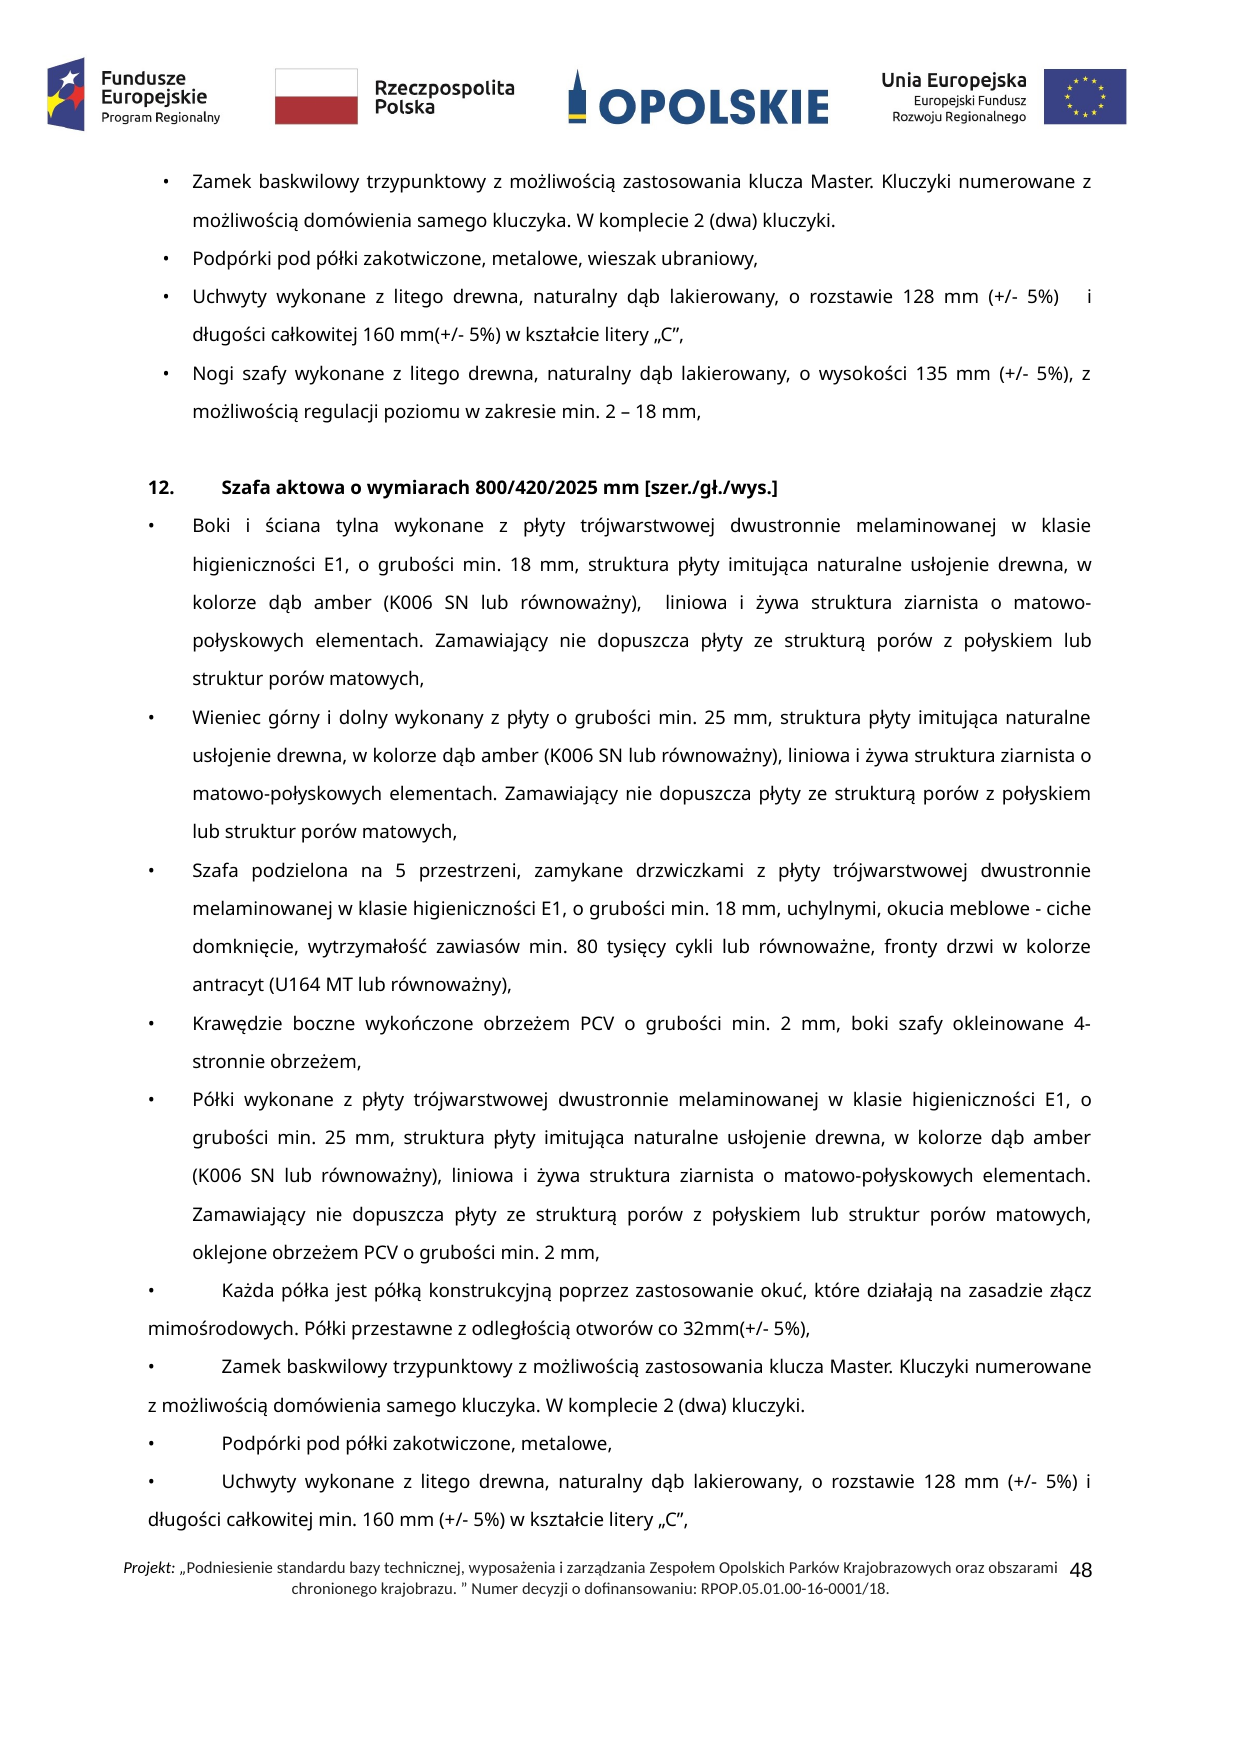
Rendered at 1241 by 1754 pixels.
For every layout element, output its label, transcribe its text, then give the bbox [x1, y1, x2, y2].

text • Boki i ściana tylna wykonane z płyty trójwarstwowej dwustronnie melaminowanej w klasie higieniczności E1, o grubości min. 18 mm, struktura płyty imitująca naturalne usłojenie drewna, w kolorze dąb amber (K006 SN lub równoważny), liniowa i żywa struktura ziarnista o matowo-połyskowych elementach. Zamawiający nie dopuszcza płyty ze strukturą porów z połyskiem lub struktur porów matowych, [148, 513, 1092, 691]
text • Zamek baskwilowy trzypunktowy z możliwością zastosowania klucza Master. Kluczyki numerowane z możliwością domówienia samego kluczyka. W komplecie 2 (dwa) kluczyki. [148, 1354, 1092, 1418]
text • Uchwyty wykonane z litego drewna, naturalny dąb lakierowany, o rozstawie 128 mm (+/- 5%) i długości całkowitej min. 160 mm (+/- 5%) w kształcie litery „C”, [148, 1468, 1092, 1532]
picture [29, 29, 1145, 169]
text • Półki wykonane z płyty trójwarstwowej dwustronnie melaminowanej w klasie higieniczności E1, o grubości min. 25 mm, struktura płyty imitująca naturalne usłojenie drewna, w kolorze dąb amber (K006 SN lub równoważny), liniowa i żywa struktura ziarnista o matowo-połyskowych elementach. Zamawiający nie dopuszcza płyty ze strukturą porów z połyskiem lub struktur porów matowych, oklejone obrzeżem PCV o grubości min. 2 mm, [148, 1086, 1092, 1265]
text • Uchwyty wykonane z litego drewna, naturalny dąb lakierowany, o rozstawie 128 mm (+/- 5%) i długości całkowitej 160 mm(+/- 5%) w kształcie litery „C”, [162, 283, 1092, 347]
text • Szafa podzielona na 5 przestrzeni, zamykane drzwiczkami z płyty trójwarstwowej dwustronnie melaminowanej w klasie higieniczności E1, o grubości min. 18 mm, uchylnymi, okucia meblowe - ciche domknięcie, wytrzymałość zawiasów min. 80 tysięcy cykli lub równoważne, fronty drzwi w kolorze antracyt (U164 MT lub równoważny), [148, 857, 1092, 997]
text • Podpórki pod półki zakotwiczone, metalowe, wieszak ubraniowy, [162, 245, 1092, 271]
text • Każda półka jest półką konstrukcyjną poprzez zastosowanie okuć, które działają na zasadzie złącz mimośrodowych. Półki przestawne z odległością otworów co 32mm(+/- 5%), [148, 1277, 1092, 1341]
text • Wieniec górny i dolny wykonany z płyty o grubości min. 25 mm, struktura płyty imitująca naturalne usłojenie drewna, w kolorze dąb amber (K006 SN lub równoważny), liniowa i żywa struktura ziarnista o matowo-połyskowych elementach. Zamawiający nie dopuszcza płyty ze strukturą porów z połyskiem lub struktur porów matowych, [148, 704, 1092, 844]
text 12. Szafa aktowa o wymiarach 800/420/2025 mm [szer./gł./wys.] [148, 474, 1092, 500]
text • Podpórki pod półki zakotwiczone, metalowe, [148, 1430, 1092, 1456]
text • Nogi szafy wykonane z litego drewna, naturalny dąb lakierowany, o wysokości 135 mm (+/- 5%), z możliwością regulacji poziomu w zakresie min. 2 – 18 mm, [162, 360, 1092, 424]
text • Zamek baskwilowy trzypunktowy z możliwością zastosowania klucza Master. Kluczyki numerowane z możliwością domówienia samego kluczyka. W komplecie 2 (dwa) kluczyki. [162, 169, 1092, 232]
text • Krawędzie boczne wykończone obrzeżem PCV o grubości min. 2 mm, boki szafy okleinowane 4-stronnie obrzeżem, [148, 1010, 1092, 1073]
